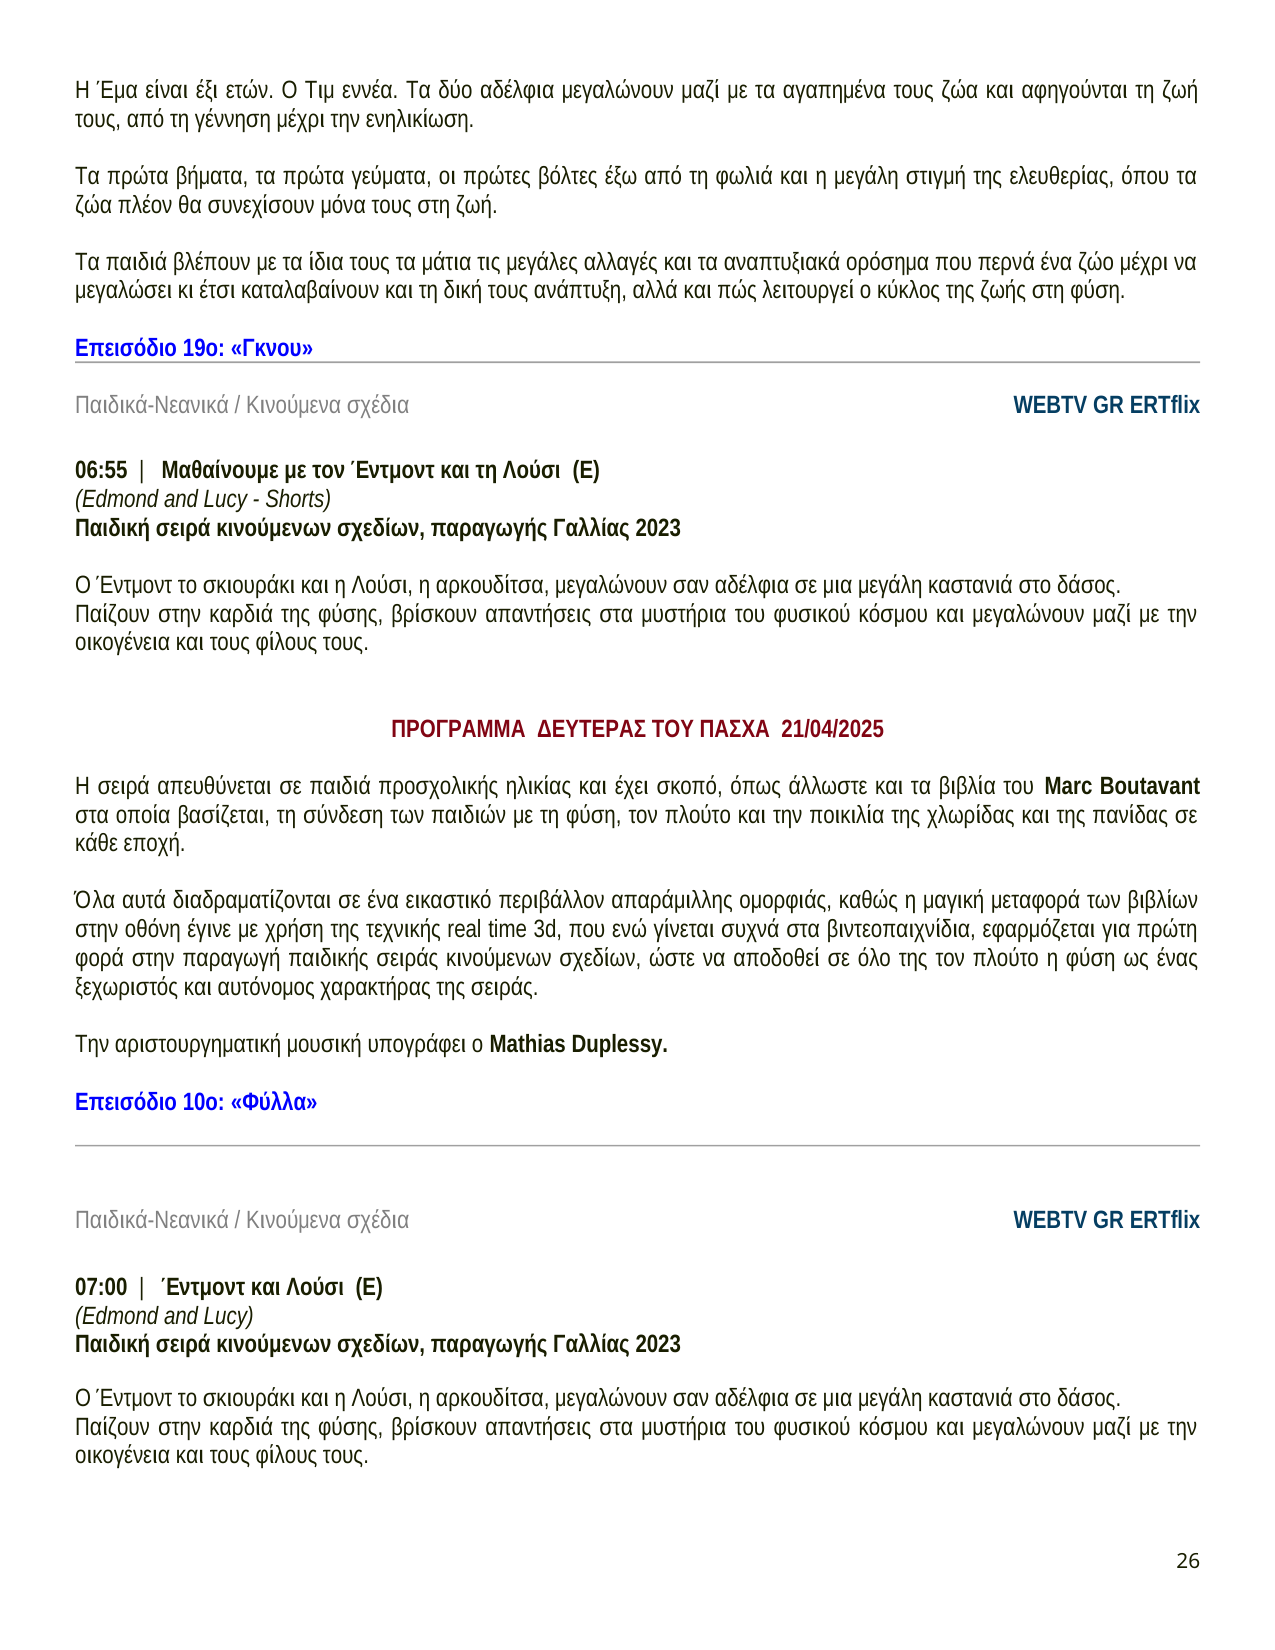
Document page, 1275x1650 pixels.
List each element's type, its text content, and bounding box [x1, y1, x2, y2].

text Επεισόδιο 10ο: «Φύλλα» [75, 1087, 1200, 1116]
text Τα πρώτα βήματα, τα πρώτα γεύματα, οι πρώτες βόλτες έξω από τη φωλιά και η μεγάλη στιγμή της ελευθερίας, όπου τα ζώα πλέον θα συνεχίσουν μόνα τους στη ζωή. [75, 161, 1200, 218]
text Eπεισόδιο 19ο: «Γκνου» [75, 333, 1200, 361]
text Παίζουν στην καρδιά της φύσης, βρίσκουν απαντήσεις στα μυστήρια του φυσικού κόσμου και μεγαλώνουν μαζί με την οικογένεια και τους φίλους τους. [75, 1412, 1200, 1469]
text Παίζουν στην καρδιά της φύσης, βρίσκουν απαντήσεις στα μυστήρια του φυσικού κόσμου και μεγαλώνουν μαζί με την οικογένεια και τους φίλους τους. [75, 598, 1200, 656]
table_header Παιδικά-Νεανικά / Κινούμενα σχέδια [75, 1205, 637, 1233]
text O Έντμοντ το σκιουράκι και η Λούσι, η αρκουδίτσα, μεγαλώνουν σαν αδέλφια σε μια μεγάλη καστανιά στο δάσος. [75, 1383, 1200, 1412]
table_header Παιδικά-Νεανικά / Κινούμενα σχέδια [75, 390, 637, 419]
text Τα παιδιά βλέπουν με τα ίδια τους τα μάτια τις μεγάλες αλλαγές και τα αναπτυξιακά ορόσημα που περνά ένα ζώο μέχρι να μεγαλώσει κι έτσι καταλαβαίνουν και τη δική τους ανάπτυξη, αλλά και πώς λειτουργεί ο κύκλος της ζωής στη φύση. [75, 247, 1200, 304]
text Η Έμα είναι έξι ετών. Ο Τιμ εννέα. Τα δύο αδέλφια μεγαλώνουν μαζί με τα αγαπημένα τους ζώα και αφηγούνται τη ζωή τους, από τη γέννηση μέχρι την ενηλικίωση. [75, 75, 1200, 132]
text ΠΡΟΓΡΑΜΜΑ ΔΕΥΤΕΡΑΣ ΤΟΥ ΠΑΣΧΑ 21/04/2025 [75, 714, 1200, 742]
table_header WEBTV GR ERTflix [638, 1205, 1200, 1233]
text Όλα αυτά διαδραματίζονται σε ένα εικαστικό περιβάλλον απαράμιλλης ομορφιάς, καθώς η μαγική μεταφορά των βιβλίων στην οθόνη έγινε με χρήση της τεχνικής real time 3d, που ενώ γίνεται συχνά στα βιντεοπαιχνίδια, εφαρμόζεται για πρώτη φορά στην παραγωγή παιδικής σειράς κινούμενων σχεδίων, ώστε να αποδοθεί σε όλο της τον πλούτο η φύση ως ένας ξεχωριστός και αυτόνομος χαρακτήρας της σειράς. [75, 886, 1200, 1000]
text Η σειρά απευθύνεται σε παιδιά προσχολικής ηλικίας και έχει σκοπό, όπως άλλωστε και τα βιβλία του Μarc Boutavant στα οποία βασίζεται, τη σύνδεση των παιδιών με τη φύση, τον πλούτο και την ποικιλία της χλωρίδας και της πανίδας σε κάθε εποχή. [75, 771, 1200, 857]
table_header WEBTV GR ERTflix [638, 390, 1200, 419]
text O Έντμοντ το σκιουράκι και η Λούσι, η αρκουδίτσα, μεγαλώνουν σαν αδέλφια σε μια μεγάλη καστανιά στο δάσος. [75, 570, 1200, 598]
text 06:55 | Μαθαίνουμε με τον Έντμοντ και τη Λούσι (E) (Edmond and Lucy - Shorts) Παιδική σειρά κινούμενων σχεδίων, παραγωγής Γαλλίας 2023 [75, 419, 1200, 541]
text Την αριστουργηματική μουσική υπογράφει ο Mathias Duplessy. [75, 1029, 1200, 1058]
text 07:00 | Έντμοντ και Λούσι (E) (Edmond and Lucy) Παιδική σειρά κινούμενων σχεδίων, παραγωγής Γαλλίας 2023 [75, 1233, 1200, 1358]
